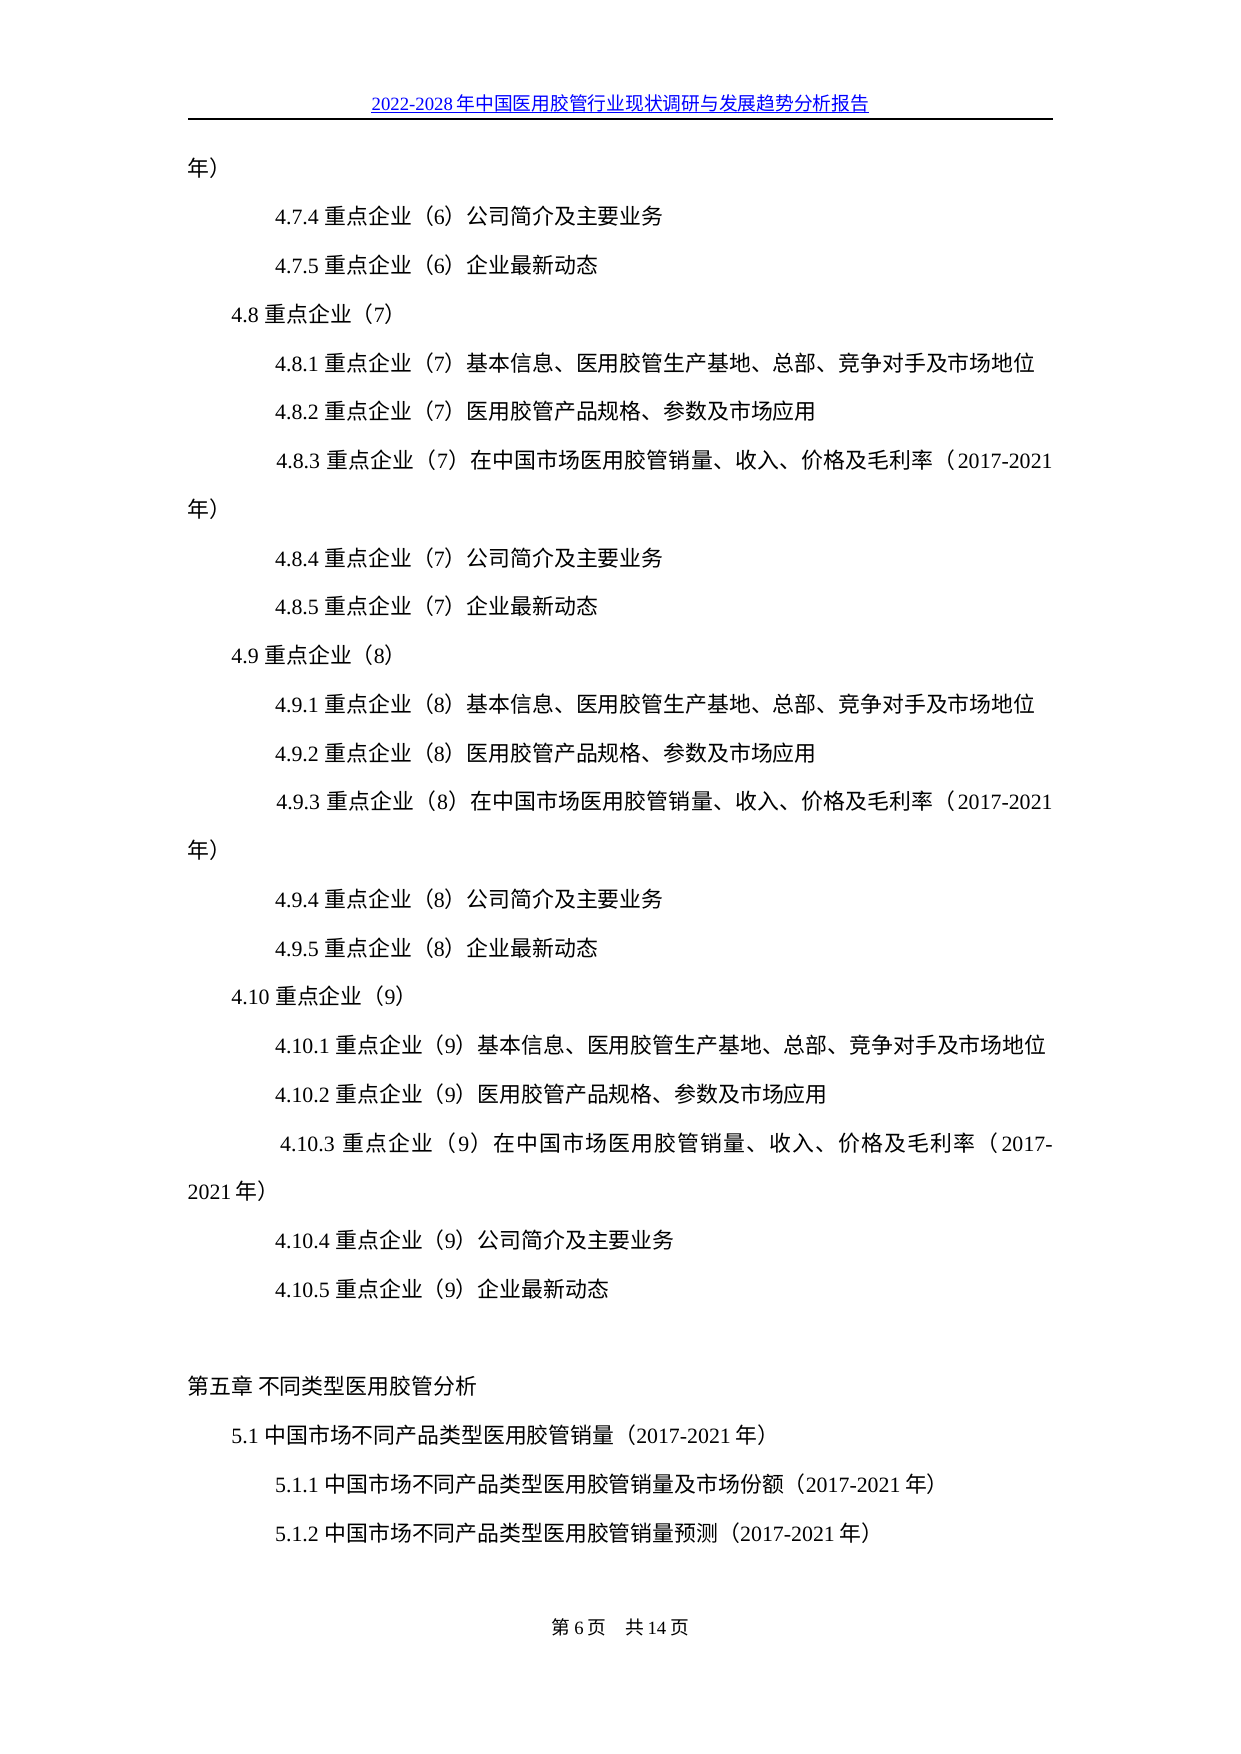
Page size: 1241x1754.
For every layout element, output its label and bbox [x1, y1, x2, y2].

text [187, 150, 1053, 1548]
